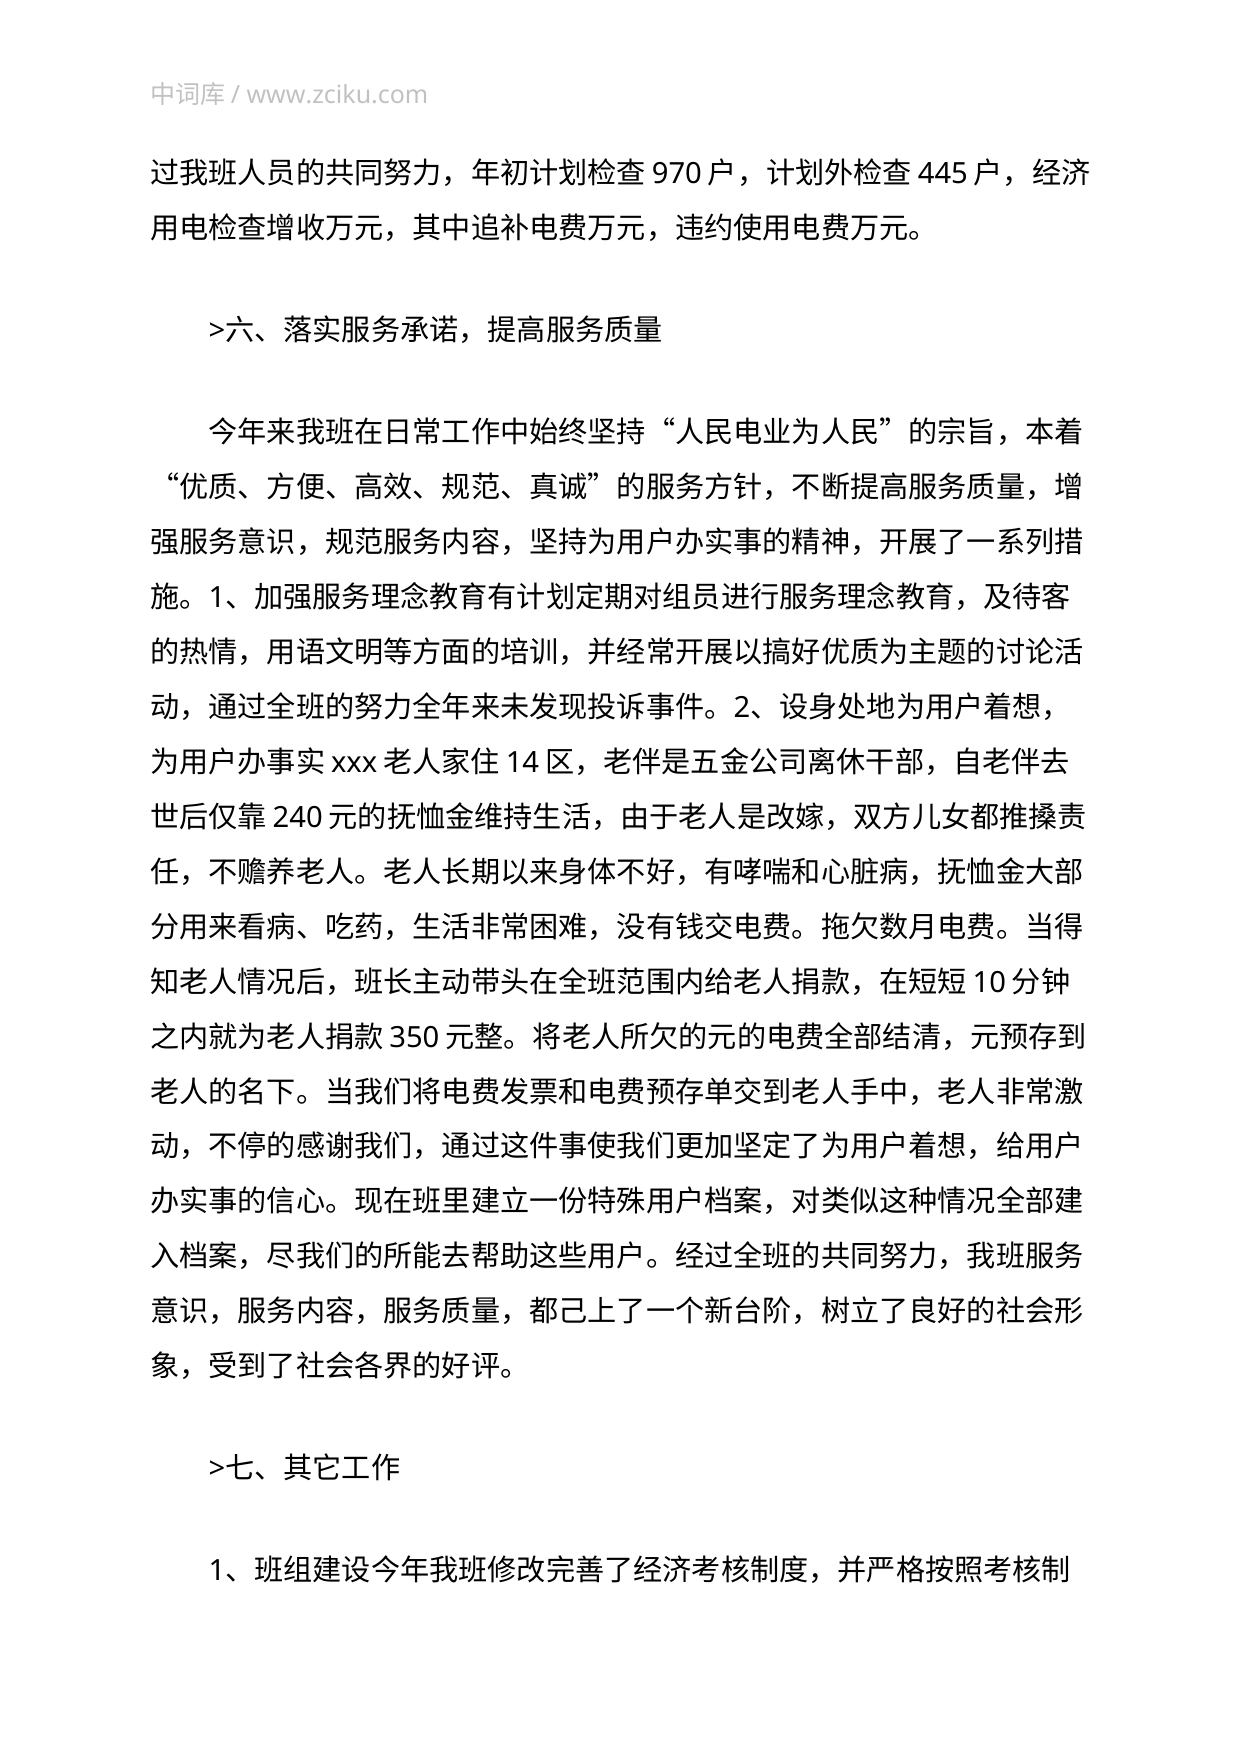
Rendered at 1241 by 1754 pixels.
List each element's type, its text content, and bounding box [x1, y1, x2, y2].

text >七、其它工作 [150, 1444, 1090, 1487]
text >六、落实服务承诺，提高服务质量 [150, 307, 1090, 349]
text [150, 150, 1090, 247]
text 今年来我班在日常工作中始终坚持“人民电业为人民”的宗旨，本着“优质、方便、高效、规范、真诚”的服务方针，不断提高服务质量，增强服务意识，规范服务内容，坚持为用户办实事的精神，开展了一系列措施。1、加强服务理念教育有计划定期对组员进行服务理念教育，及待客的热情，用语文明等方面的培训，并经常开展以搞好优质为主题的讨论活动，通过全班的努力全年来未发现投诉事件。2、设身处地为用户着想，为用户办事实ххх老人家住14区，老伴是五金公司离休干部，自老伴去世后仅靠240元的抚恤金维持生活，由于老人是改嫁，双方儿女都推搡责任，不赡养老人。老人长期以来身体不好，有哮喘和心脏病，抚恤金大部分用来看病、吃药，生活非常困难，没有钱交电费。拖欠数月电费。当得知老人情况后，班长主动带头在全班范围内给老人捐款，在短短10分钟之内就为老人捐款350元整。将老人所欠的元的电费全部结清，元预存到老人的名下。当我们将电费发票和电费预存单交到老人手中，老人非常激动，不停的感谢我们，通过这件事使我们更加坚定了为用户着想，给用户办实事的信心。现在班里建立一份特殊用户档案，对类似这种情况全部建入档案，尽我们的所能去帮助这些用户。经过全班的共同努力，我班服务意识，服务内容，服务质量，都己上了一个新台阶，树立了良好的社会形象，受到了社会各界的好评。 [150, 409, 1090, 1385]
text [150, 1546, 1090, 1589]
